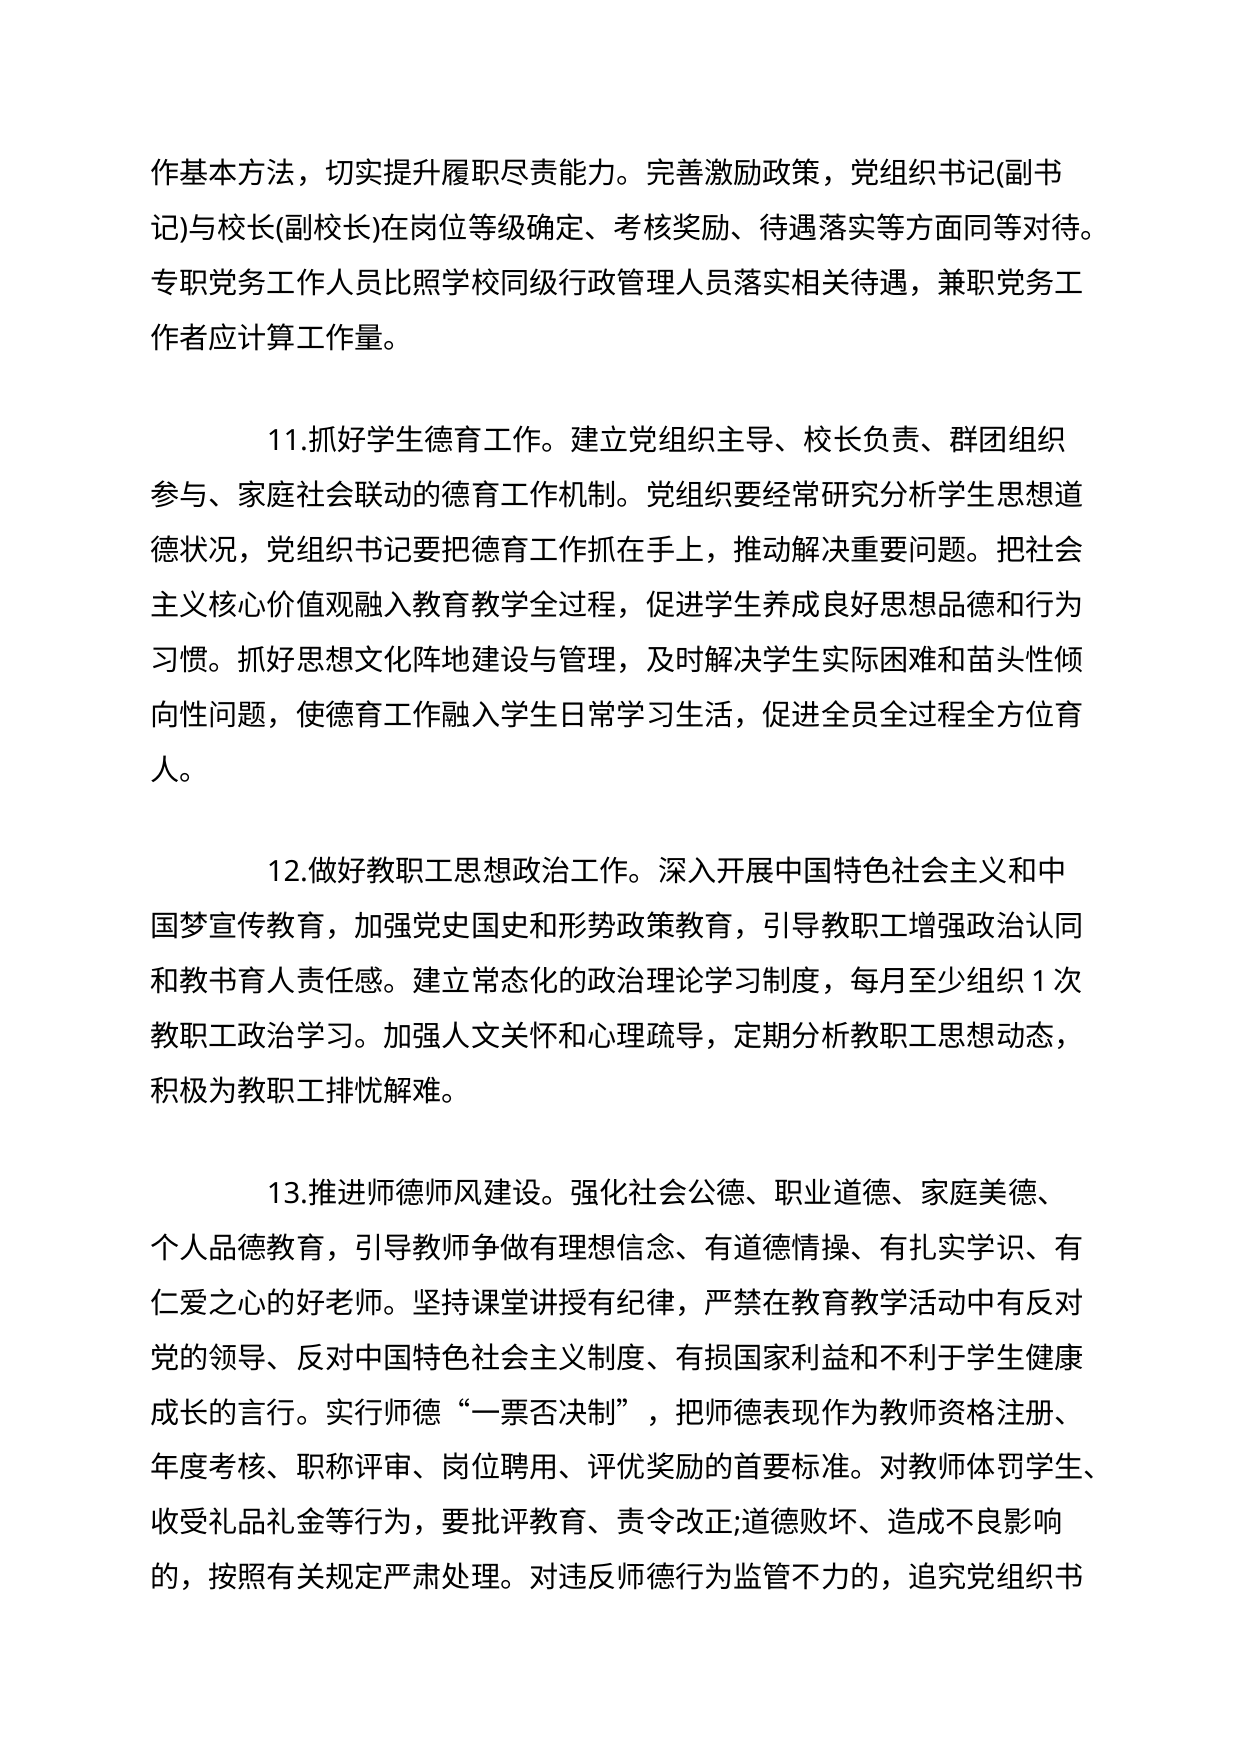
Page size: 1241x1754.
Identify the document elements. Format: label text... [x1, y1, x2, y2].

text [150, 150, 1090, 357]
text 11.抓好学生德育工作。建立党组织主导、校长负责、群团组织参与、家庭社会联动的德育工作机制。党组织要经常研究分析学生思想道德状况，党组织书记要把德育工作抓在手上，推动解决重要问题。把社会主义核心价值观融入教育教学全过程，促进学生养成良好思想品德和行为习惯。抓好思想文化阵地建设与管理，及时解决学生实际困难和苗头性倾向性问题，使德育工作融入学生日常学习生活，促进全员全过程全方位育人。 [150, 417, 1090, 788]
text 12.做好教职工思想政治工作。深入开展中国特色社会主义和中国梦宣传教育，加强党史国史和形势政策教育，引导教职工增强政治认同和教书育人责任感。建立常态化的政治理论学习制度，每月至少组织1次教职工政治学习。加强人文关怀和心理疏导，定期分析教职工思想动态，积极为教职工排忧解难。 [150, 848, 1090, 1110]
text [150, 1169, 1090, 1596]
